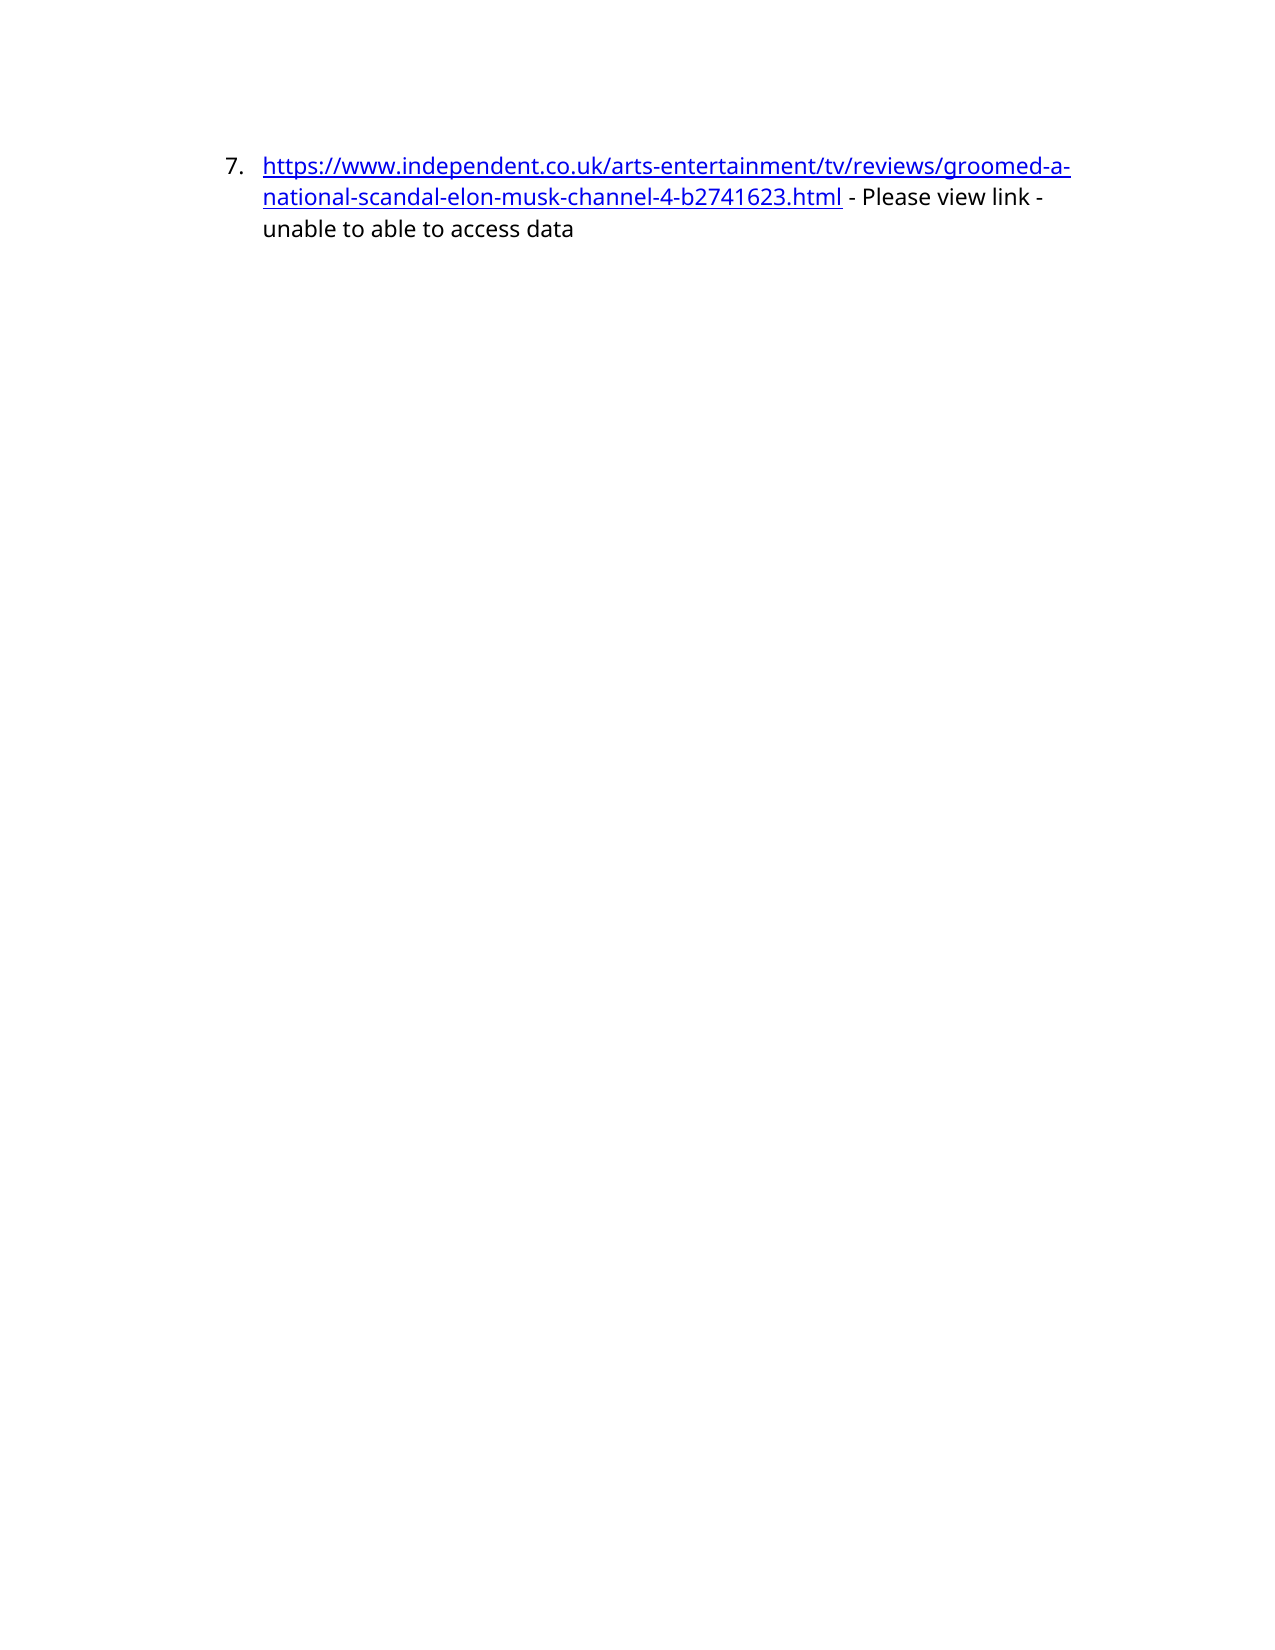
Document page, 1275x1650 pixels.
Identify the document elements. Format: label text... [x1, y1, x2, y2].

list https://www.independent.co.uk/arts-entertainment/tv/reviews/groomed-a-national-scandal-elon-musk-channel-4-b2741623.html - Please view link - unable to able to access data [225, 150, 1087, 244]
